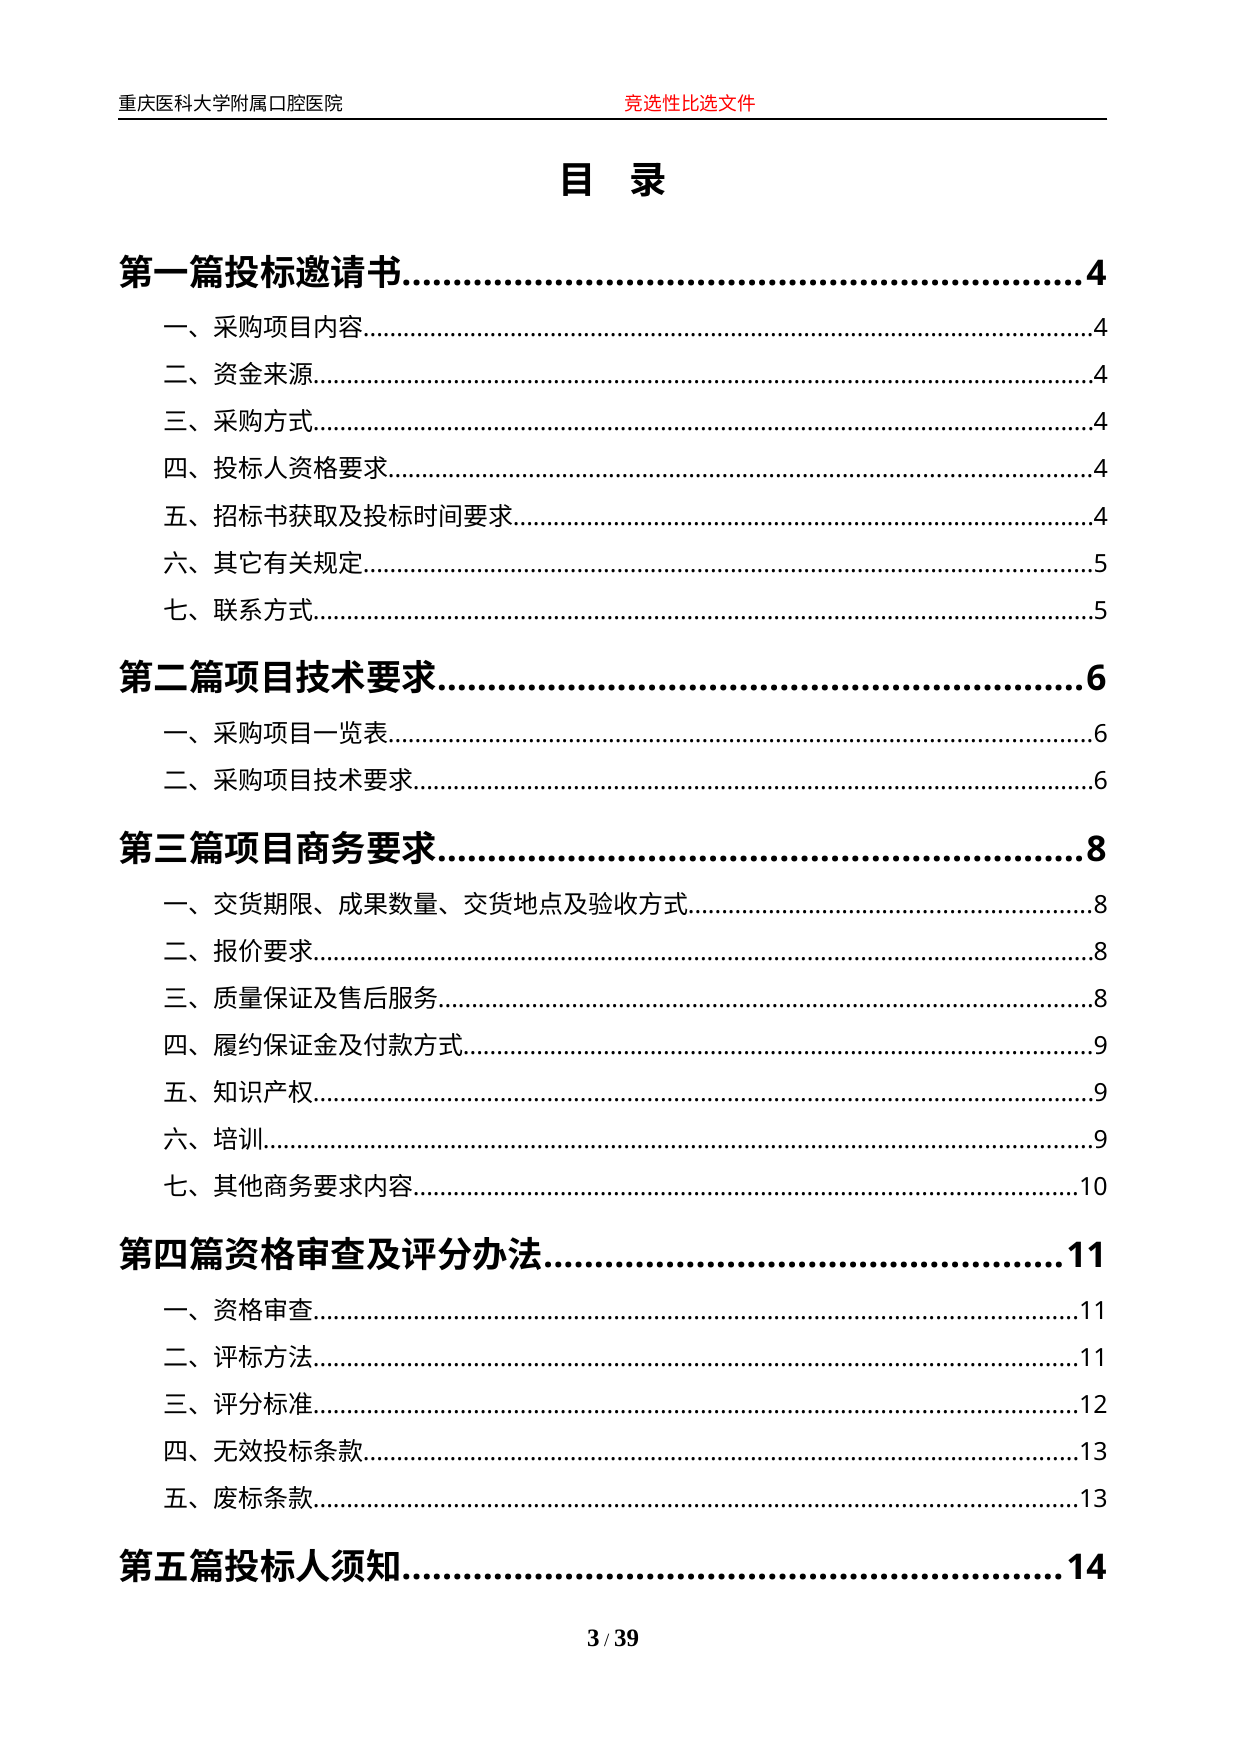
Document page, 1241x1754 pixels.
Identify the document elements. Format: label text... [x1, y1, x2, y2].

text 第三篇项目商务要求 8 [118, 820, 1107, 872]
text 五、知识产权 9 [162, 1072, 1107, 1109]
text 四、无效投标条款 13 [162, 1431, 1107, 1468]
text 二○二五年三月目 录 [118, 150, 1107, 204]
text 二、报价要求 8 [162, 931, 1107, 967]
text 六、其它有关规定 5 [162, 543, 1107, 579]
text 一、资格审查 11 [162, 1290, 1107, 1326]
text 六、培训 9 [162, 1119, 1107, 1156]
text 一、采购项目内容 4 [162, 308, 1107, 344]
text 七、联系方式 5 [162, 590, 1107, 626]
text 四、履约保证金及付款方式 9 [162, 1025, 1107, 1062]
text 第一篇投标邀请书 4 [118, 244, 1107, 295]
text 第五篇投标人须知 14 [118, 1538, 1107, 1589]
text 一、交货期限、成果数量、交货地点及验收方式 8 [162, 884, 1107, 920]
text 五、招标书获取及投标时间要求 4 [162, 496, 1107, 532]
text 五、废标条款 13 [162, 1478, 1107, 1515]
text 三、评分标准 12 [162, 1384, 1107, 1421]
text 三、质量保证及售后服务 8 [162, 978, 1107, 1014]
text 三、采购方式 4 [162, 402, 1107, 438]
text 七、其他商务要求内容 10 [162, 1167, 1107, 1203]
text 第四篇资格审查及评分办法 11 [118, 1226, 1107, 1278]
text 二、评标方法 11 [162, 1337, 1107, 1373]
text 第二篇项目技术要求 6 [118, 650, 1107, 701]
text 二、采购项目技术要求 6 [162, 761, 1107, 797]
text 一、采购项目一览表 6 [162, 714, 1107, 750]
text 二、资金来源 4 [162, 355, 1107, 391]
text 四、投标人资格要求 4 [162, 449, 1107, 485]
